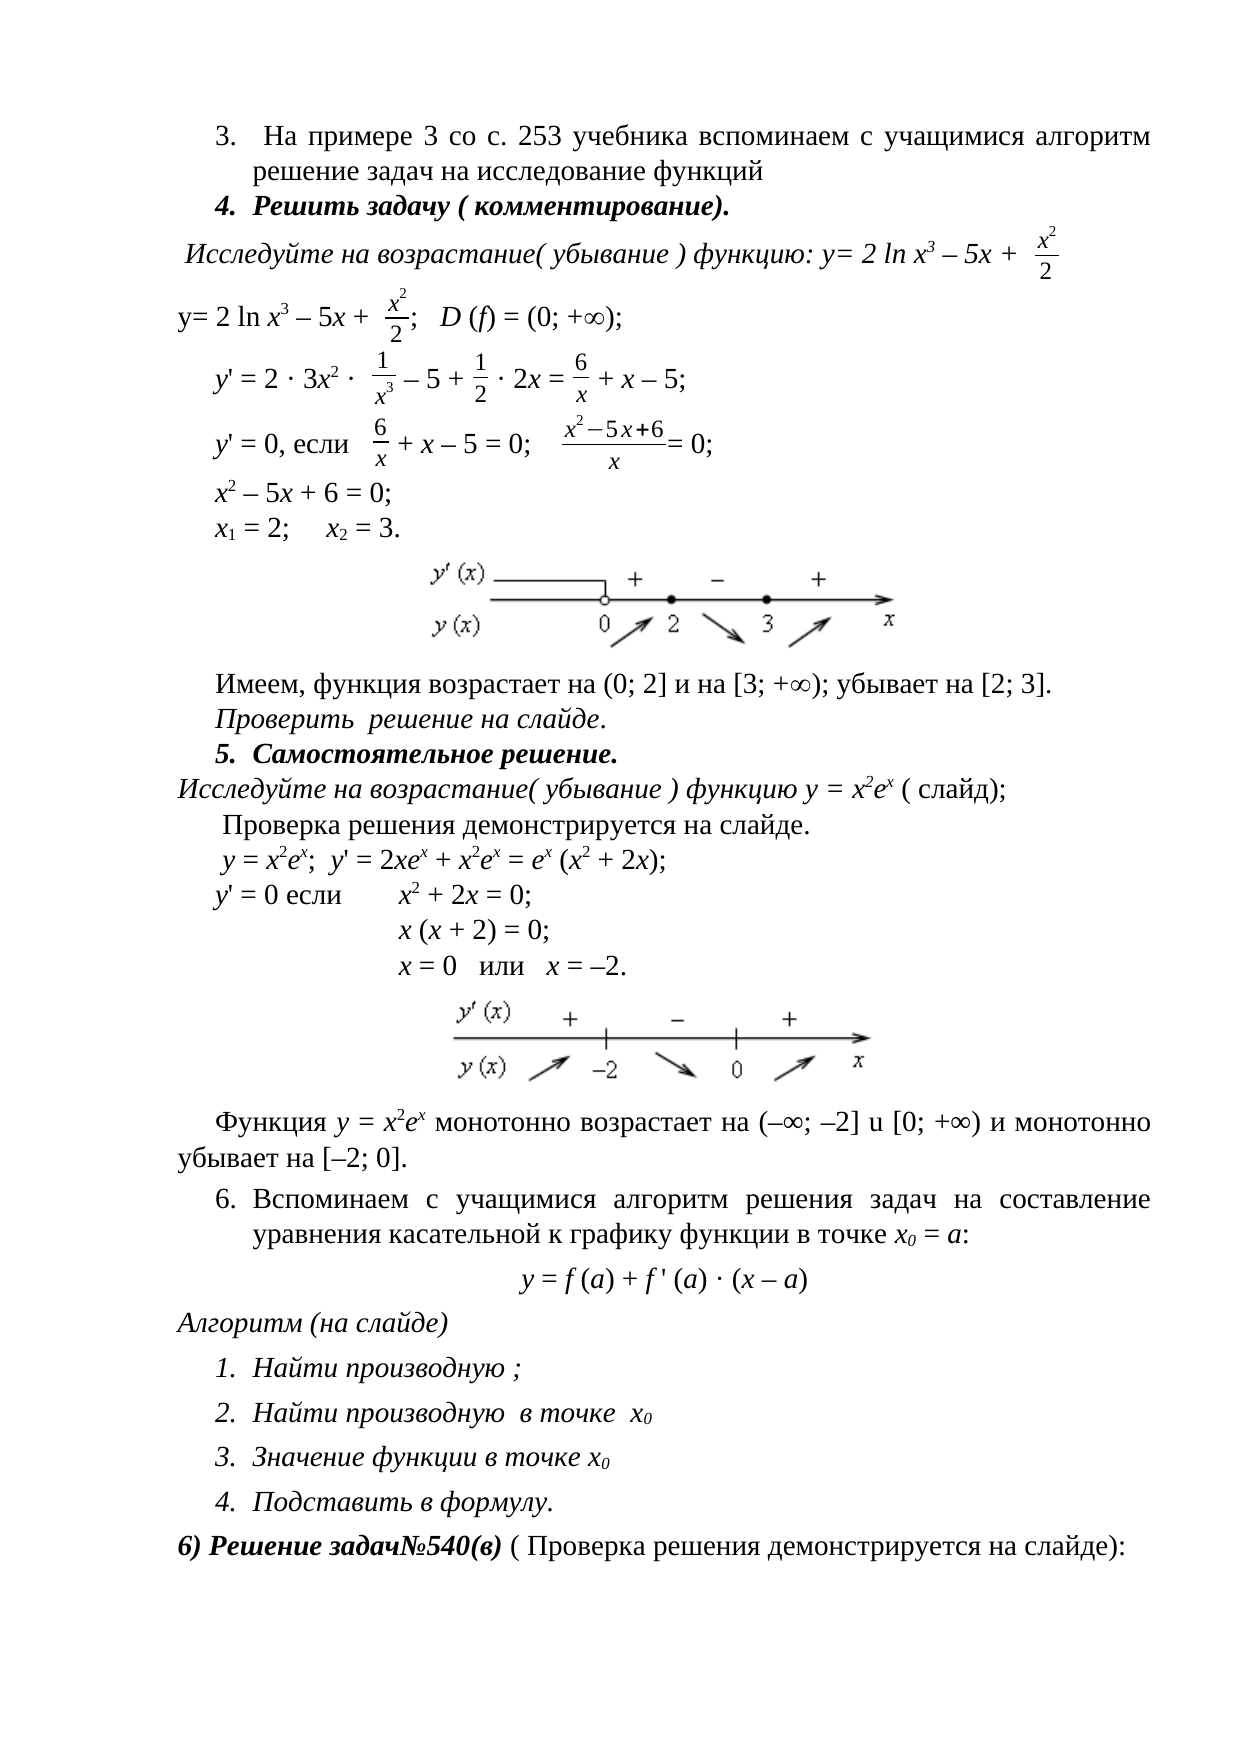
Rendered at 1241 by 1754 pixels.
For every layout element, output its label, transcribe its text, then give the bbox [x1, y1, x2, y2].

list Самостоятельное решение. [215, 736, 1152, 770]
list Найти производную ; [215, 1350, 1152, 1384]
text Исследуйте на возрастание( убывание ) функцию: у= 2 ln x3 – 5x + [177, 222, 1152, 284]
list Значение функции в точке х0 [215, 1439, 1152, 1473]
text Проверка решения демонстрируется на слайде. [177, 807, 1152, 840]
picture [449, 995, 880, 1091]
text Исследуйте на возрастание( убывание ) функцию y = x2ex ( слайд); [177, 772, 1152, 805]
text Проверить решение на слайде. [177, 701, 1152, 735]
text у= 2 ln x3 – 5x + ; D (f) = (0; +); [177, 284, 1152, 347]
text x (x + 2) = 0; [177, 912, 1152, 946]
list Вспоминаем с учащимися алгоритм решения задач на составление уравнения касательной к графику функции в точке х0 = а: [215, 1181, 1152, 1250]
list Подставить в формулу. [215, 1484, 1152, 1517]
picture [423, 555, 905, 656]
text y = x2ex; y' = 2xex + x2ex = ex (x2 + 2x); [177, 842, 1152, 876]
text х = 0 или х = –2. [177, 948, 1152, 981]
text y = f (a) + f ' (a) · (x – a) [177, 1261, 1152, 1294]
text 6) Решение задач№540(в) ( Проверка решения демонстрируется на слайде): [177, 1528, 1152, 1562]
list Решить задачу ( комментирование). [215, 188, 1152, 222]
list Найти производную в точке х0 [215, 1395, 1152, 1428]
text Имеем, функция возрастает на (0; 2] и на [3; +); убывает на [2; 3]. [177, 666, 1152, 699]
text Алгоритм (на слайде) [177, 1306, 1152, 1339]
text y' = 0 если x2 + 2x = 0; [177, 877, 1152, 911]
text y' = 0, если + x – 5 = 0; = 0; [177, 411, 1152, 474]
text x1 = 2; x2 = 3. [177, 511, 1152, 544]
text x2 – 5x + 6 = 0; [177, 475, 1152, 509]
text Функция y = x2ex монотонно возрастает на (–∞; –2] u [0; +∞) и монотонно убывает на [–2; 0]. [177, 1104, 1152, 1173]
list На примере 3 со с. 253 учебника вспоминаем с учащимися алгоритм решение задач на исследование функций [215, 118, 1152, 187]
text y' = 2 · 3x2 · – 5 + · 2x = + x – 5; [177, 347, 1152, 409]
